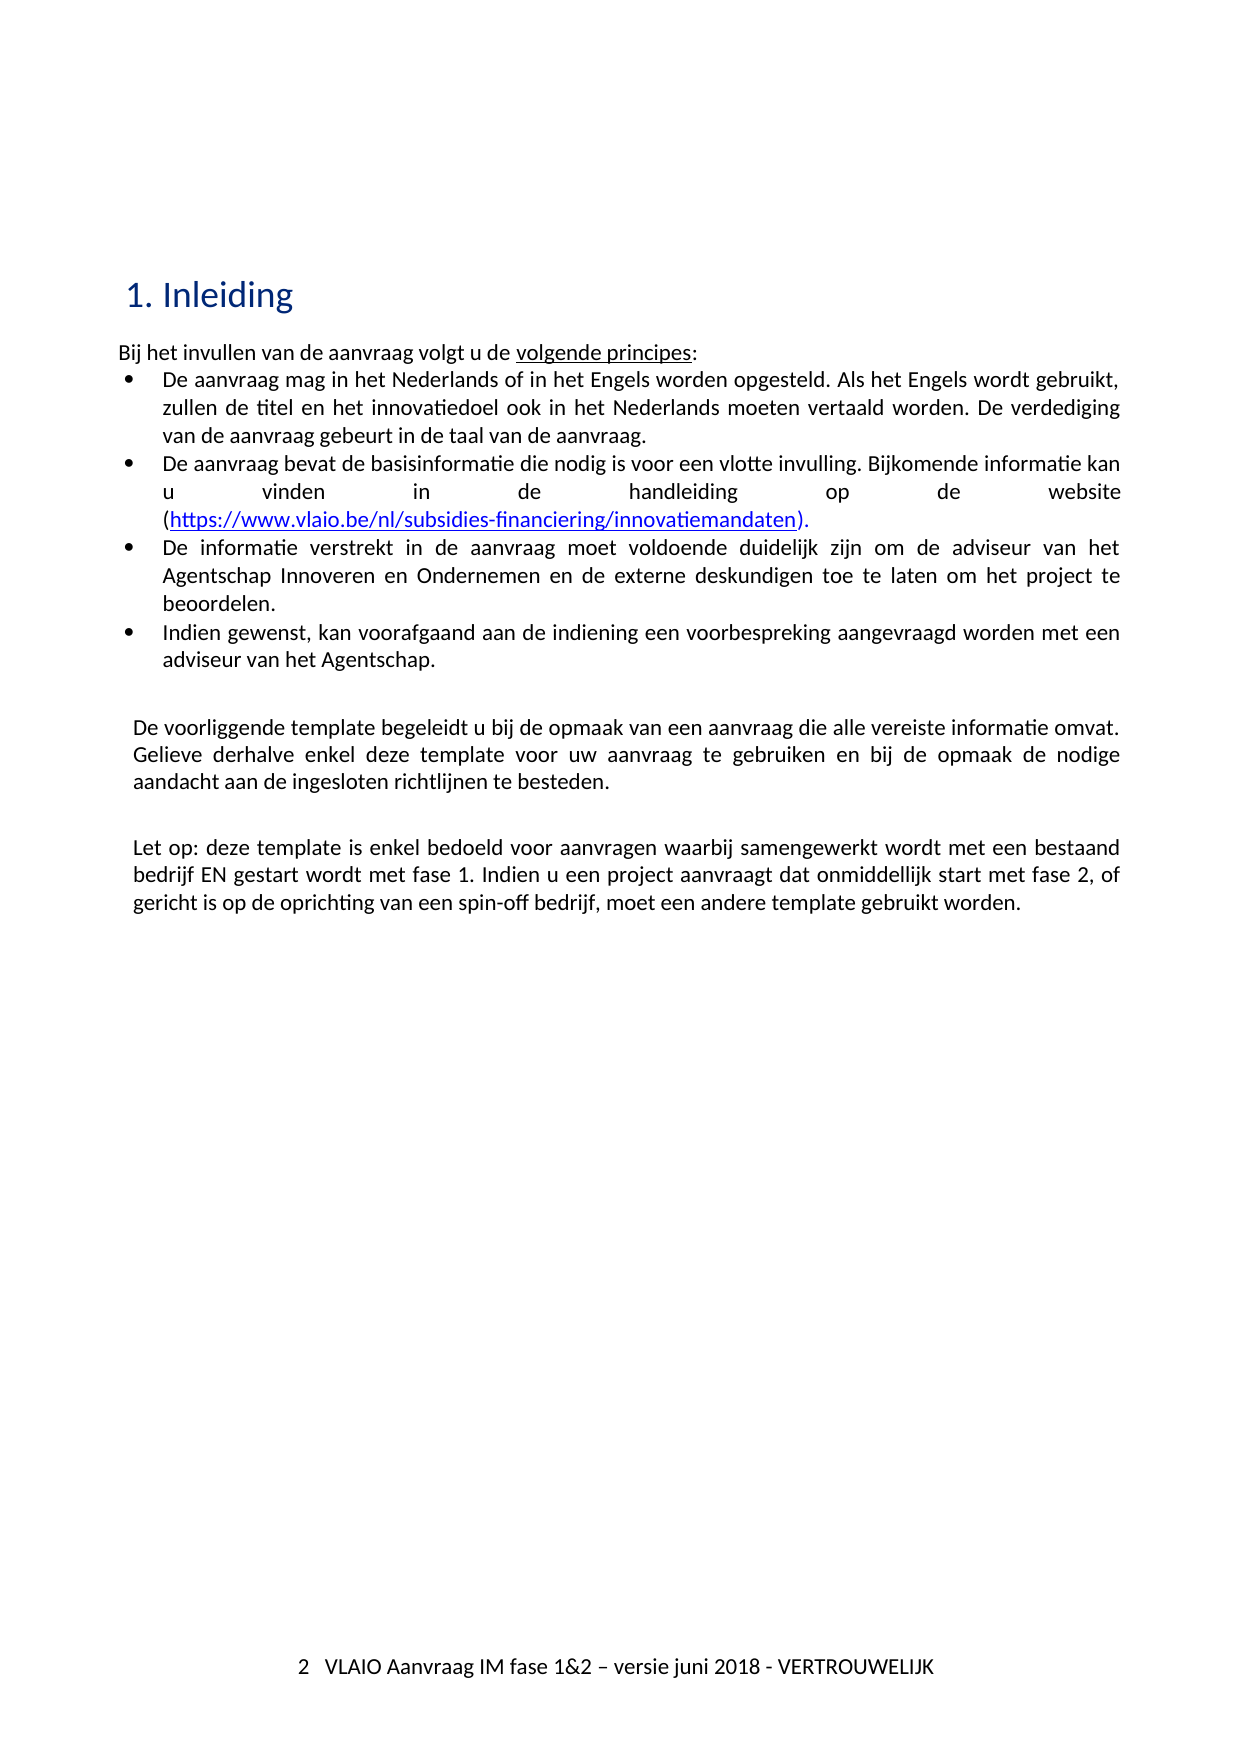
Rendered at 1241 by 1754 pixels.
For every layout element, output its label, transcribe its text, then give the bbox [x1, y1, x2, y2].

list De informatie verstrekt in de aanvraag moet voldoende duidelijk zijn om de adviseur van het Agentschap Innoveren en Ondernemen en de externe deskundigen toe te laten om het project te beoordelen. [125, 533, 1122, 618]
text Bij het invullen van de aanvraag volgt u de volgende principes: [118, 338, 1122, 365]
text Let op: deze template is enkel bedoeld voor aanvragen waarbij samengewerkt wordt met een bestaand bedrijf EN gestart wordt met fase 1. Indien u een project aanvraagt dat onmiddellijk start met fase 2, of gericht is op de oprichting van een spin-off bedrijf, moet een andere template gebruikt worden. [133, 834, 1122, 915]
text De voorliggende template begeleidt u bij de opmaak van een aanvraag die alle vereiste informatie omvat. Gelieve derhalve enkel deze template voor uw aanvraag te gebruiken en bij de opmaak de nodige aandacht aan de ingesloten richtlijnen te besteden. [133, 713, 1122, 794]
subtitle Inleiding [125, 286, 1122, 313]
list Indien gewenst, kan voorafgaand aan de indiening een voorbespreking aangevraagd worden met een adviseur van het Agentschap. [125, 618, 1122, 674]
list De aanvraag bevat de basisinformatie die nodig is voor een vlotte invulling. Bijkomende informatie kan u vinden in de handleiding op de website (https://www.vlaio.be/nl/subsidies-financiering/innovatiemandaten). [125, 449, 1122, 533]
list De aanvraag mag in het Nederlands of in het Engels worden opgesteld. Als het Engels wordt gebruikt, zullen de titel en het innovatiedoel ook in het Nederlands moeten vertaald worden. De verdediging van de aanvraag gebeurt in de taal van de aanvraag. [125, 365, 1122, 449]
